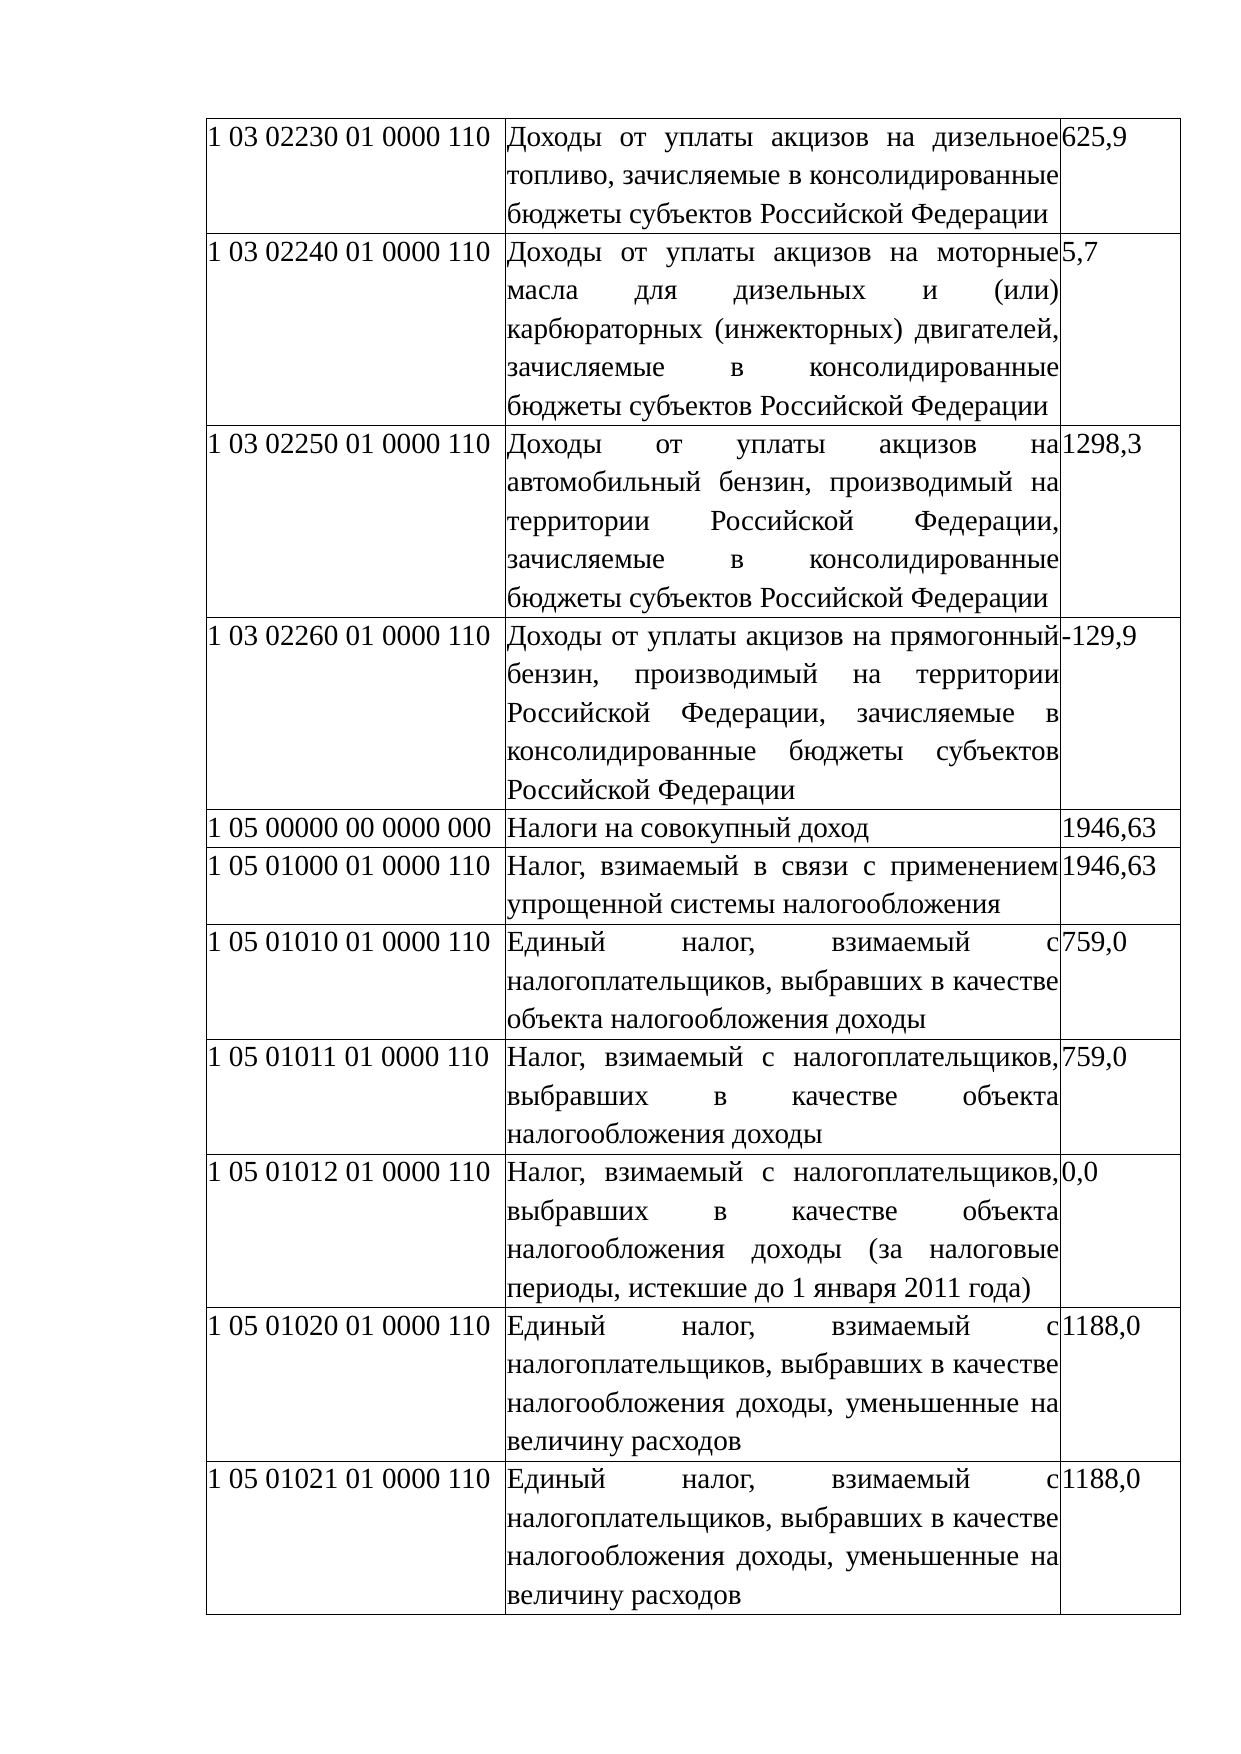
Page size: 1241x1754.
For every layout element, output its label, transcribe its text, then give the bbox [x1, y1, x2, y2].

table_cell 1 05 01012 01 0000 110 [207, 1155, 505, 1307]
table_cell 1 05 01010 01 0000 110 [207, 925, 505, 1039]
table_cell 0,0 [1061, 1155, 1180, 1307]
table_cell Налог, взимаемый с налогоплательщиков, выбравших в качестве объекта налогообложения доходы (за налоговые периоды, истекшие до 1 января 2011 года) [506, 1155, 1060, 1307]
table_cell 1 03 02230 01 0000 110 [207, 119, 505, 233]
table_cell 1188,0 [1061, 1308, 1180, 1461]
table_cell 1946,63 [1061, 810, 1180, 847]
table_cell Единый налог, взимаемый с налогоплательщиков, выбравших в качестве налогообложения доходы, уменьшенные на величину расходов [506, 1308, 1060, 1461]
table_cell Доходы от уплаты акцизов на автомобильный бензин, производимый на территории Российской Федерации, зачисляемые в консолидированные бюджеты субъектов Российской Федерации [506, 426, 1060, 617]
table_cell 1 05 00000 00 0000 000 [207, 810, 505, 847]
table_cell Налоги на совокупный доход [506, 810, 1060, 847]
table_cell Доходы от уплаты акцизов на дизельное топливо, зачисляемые в консолидированные бюджеты субъектов Российской Федерации [506, 119, 1060, 233]
table_cell 1 05 01021 01 0000 110 [207, 1462, 505, 1614]
table_cell Единый налог, взимаемый с налогоплательщиков, выбравших в качестве налогообложения доходы, уменьшенные на величину расходов [506, 1462, 1060, 1614]
table_cell Доходы от уплаты акцизов на прямогонный бензин, производимый на территории Российской Федерации, зачисляемые в консолидированные бюджеты субъектов Российской Федерации [506, 618, 1060, 809]
table_cell 1188,0 [1061, 1462, 1180, 1614]
table_cell 1298,3 [1061, 426, 1180, 617]
table_cell 1 03 02240 01 0000 110 [207, 234, 505, 425]
table_cell 1 05 01011 01 0000 110 [207, 1040, 505, 1154]
table_cell Единый налог, взимаемый с налогоплательщиков, выбравших в качестве объекта налогообложения доходы [506, 925, 1060, 1039]
table_cell 625,9 [1061, 119, 1180, 233]
table_cell 1 05 01000 01 0000 110 [207, 848, 505, 924]
table_cell 1 03 02250 01 0000 110 [207, 426, 505, 617]
table_cell 1946,63 [1061, 848, 1180, 924]
table_cell 5,7 [1061, 234, 1180, 425]
table_cell Налог, взимаемый с налогоплательщиков, выбравших в качестве объекта налогообложения доходы [506, 1040, 1060, 1154]
table_cell -129,9 [1061, 618, 1180, 809]
table_cell 1 03 02260 01 0000 110 [207, 618, 505, 809]
table_cell 1 05 01020 01 0000 110 [207, 1308, 505, 1461]
table_cell 759,0 [1061, 925, 1180, 1039]
table_cell Доходы от уплаты акцизов на моторные масла для дизельных и (или) карбюраторных (инжекторных) двигателей, зачисляемые в консолидированные бюджеты субъектов Российской Федерации [506, 234, 1060, 425]
table_cell Налог, взимаемый в связи с применением упрощенной системы налогообложения [506, 848, 1060, 924]
table_cell 759,0 [1061, 1040, 1180, 1154]
